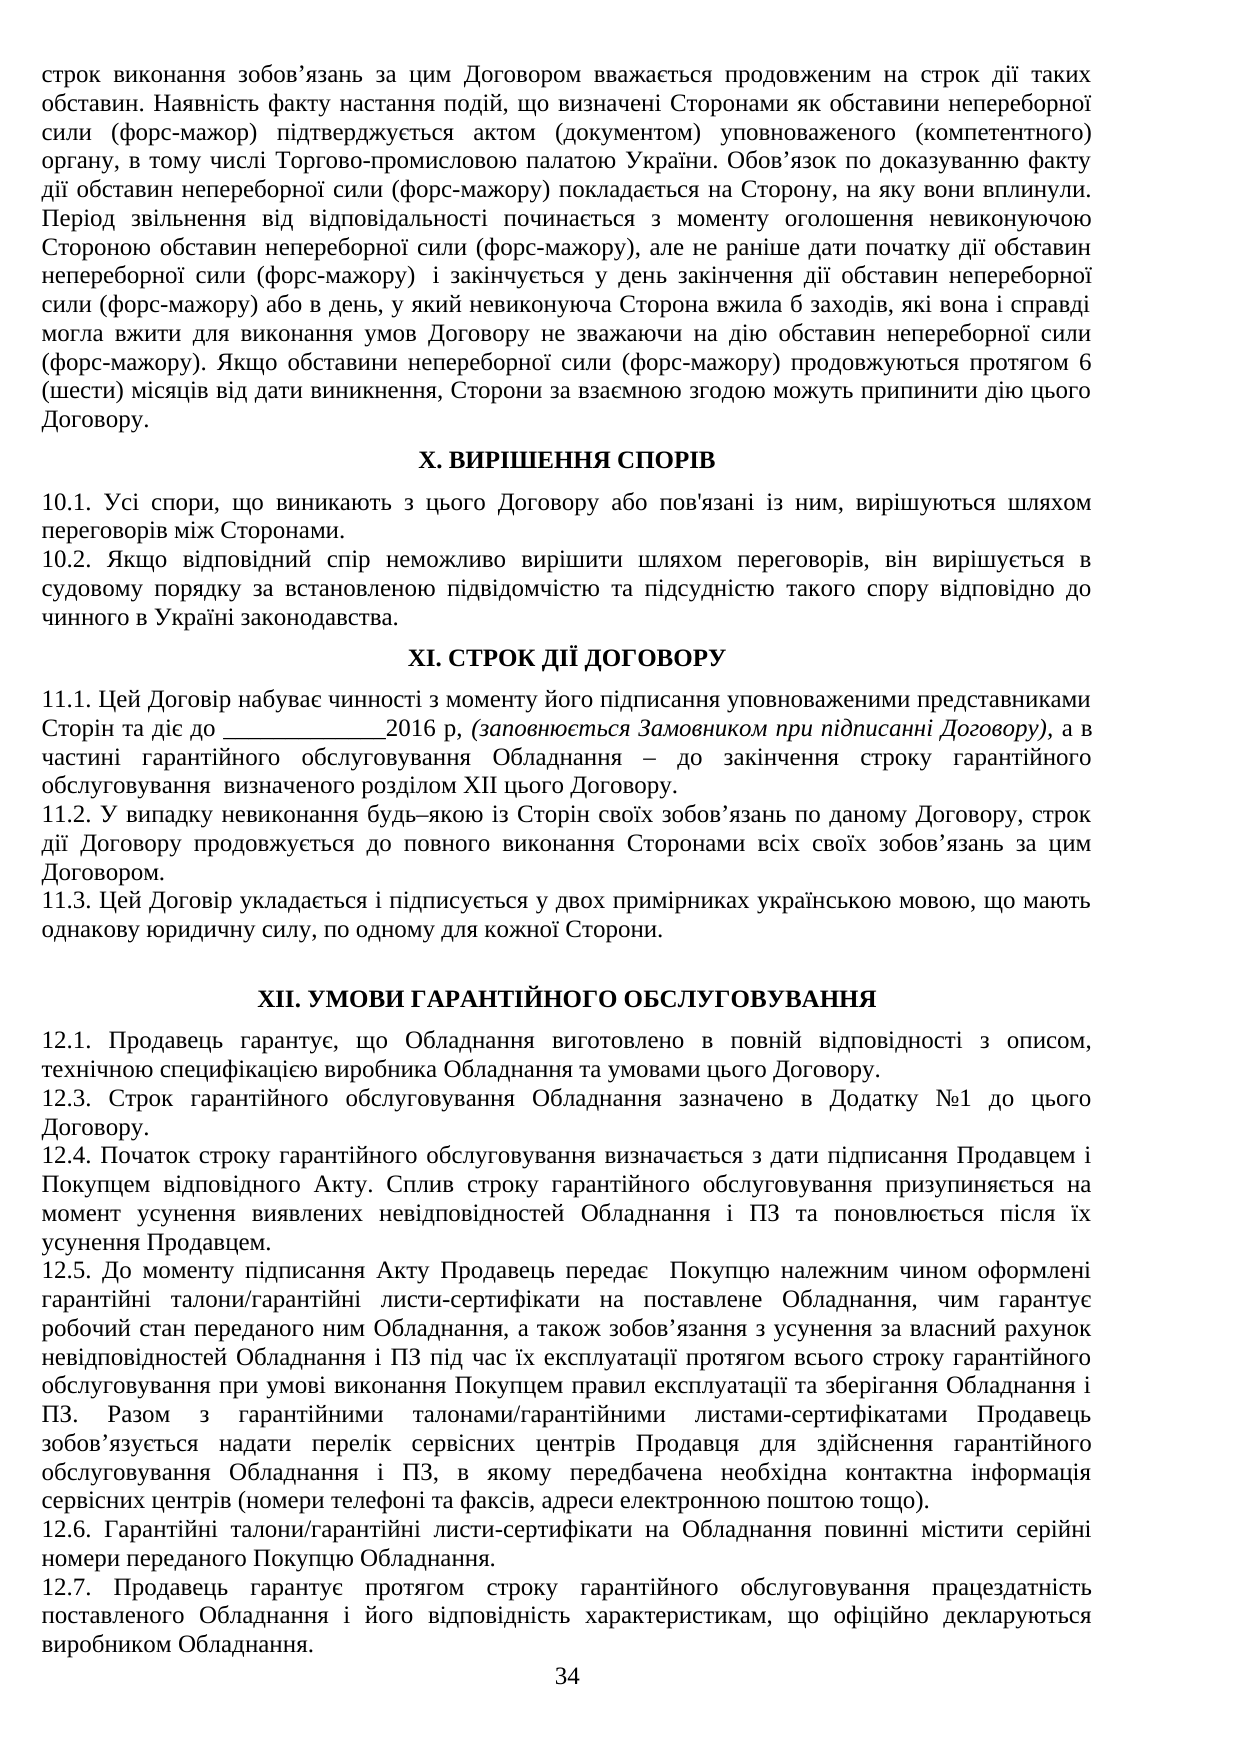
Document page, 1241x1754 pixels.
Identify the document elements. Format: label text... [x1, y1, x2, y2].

text 11.3. Цей Договір укладається і підписується у двох примірниках українською мовою, що мають однакову юридичну силу, по одному для кожної Сторони. [41, 885, 1092, 943]
text 12.5. До моменту підписання Акту Продавець передає Покупцю належним чином оформлені гарантійні талони/гарантійні листи-сертифікати на поставлене Обладнання, чим гарантує робочий стан переданого ним Обладнання, а також зобов’язання з усунення за власний рахунок невідповідностей Обладнання і ПЗ під час їх експлуатації протягом всього строку гарантійного обслуговування при умові виконання Покупцем правил експлуатації та зберігання Обладнання і ПЗ. Разом з гарантійними талонами/гарантійними листами-сертифікатами Продавець зобов’язується надати перелік сервісних центрів Продавця для здійснення гарантійного обслуговування Обладнання і ПЗ, в якому передбачена необхідна контактна інформація сервісних центрів (номери телефоні та факсів, адреси електронною поштою тощо). [41, 1255, 1092, 1514]
text XІ. СТРОК ДІЇ ДОГОВОРУ [41, 643, 1092, 672]
text 11.2. У випадку невиконання будь–якою із Сторін своїх зобов’язань по даному Договору, строк дії Договору продовжується до повного виконання Сторонами всіх своїх зобов’язань за цим Договором. [41, 799, 1092, 885]
text XІI. УМОВИ ГАРАНТІЙНОГО ОБСЛУГОВУВАННЯ [41, 984, 1092, 1013]
text 12.7. Продавець гарантує протягом строку гарантійного обслуговування працездатність поставленого Обладнання і його відповідність характеристикам, що офіційно декларуються виробником Обладнання. [41, 1572, 1092, 1658]
text 12.4. Початок строку гарантійного обслуговування визначається з дати підписання Продавцем і Покупцем відповідного Акту. Сплив строку гарантійного обслуговування призупиняється на момент усунення виявлених невідповідностей Обладнання і ПЗ та поновлюється після їх усунення Продавцем. [41, 1140, 1092, 1255]
text 12.1. Продавець гарантує, що Обладнання виготовлено в повній відповідності з описом, технічною специфікацією виробника Обладнання та умовами цього Договору. [41, 1025, 1092, 1083]
text 11.1. Цей Договір набуває чинності з моменту його підписання уповноваженими представниками Сторін та діє до _____________2016 р, (заповнюється Замовником при підписанні Договору), а в частині гарантійного обслуговування Обладнання – до закінчення строку гарантійного обслуговування визначеного розділом XIІ цього Договору. [41, 684, 1092, 799]
text 10.1. Усі спори, що виникають з цього Договору або пов'язані із ним, вирішуються шляхом переговорів між Сторонами. [41, 487, 1093, 544]
text 12.6. Гарантійні талони/гарантійні листи-сертифікати на Обладнання повинні містити серійні номери переданого Покупцю Обладнання. [41, 1514, 1092, 1572]
text 12.3. Строк гарантійного обслуговування Обладнання зазначено в Додатку №1 до цього Договору. [41, 1083, 1092, 1140]
text 10.2. Якщо відповідний спір неможливо вирішити шляхом переговорів, він вирішується в судовому порядку за встановленою підвідомчістю та підсудністю такого спору відповідно до чинного в Україні законодавства. [41, 544, 1093, 630]
text X. ВИРІШЕННЯ СПОРІВ [41, 445, 1092, 474]
